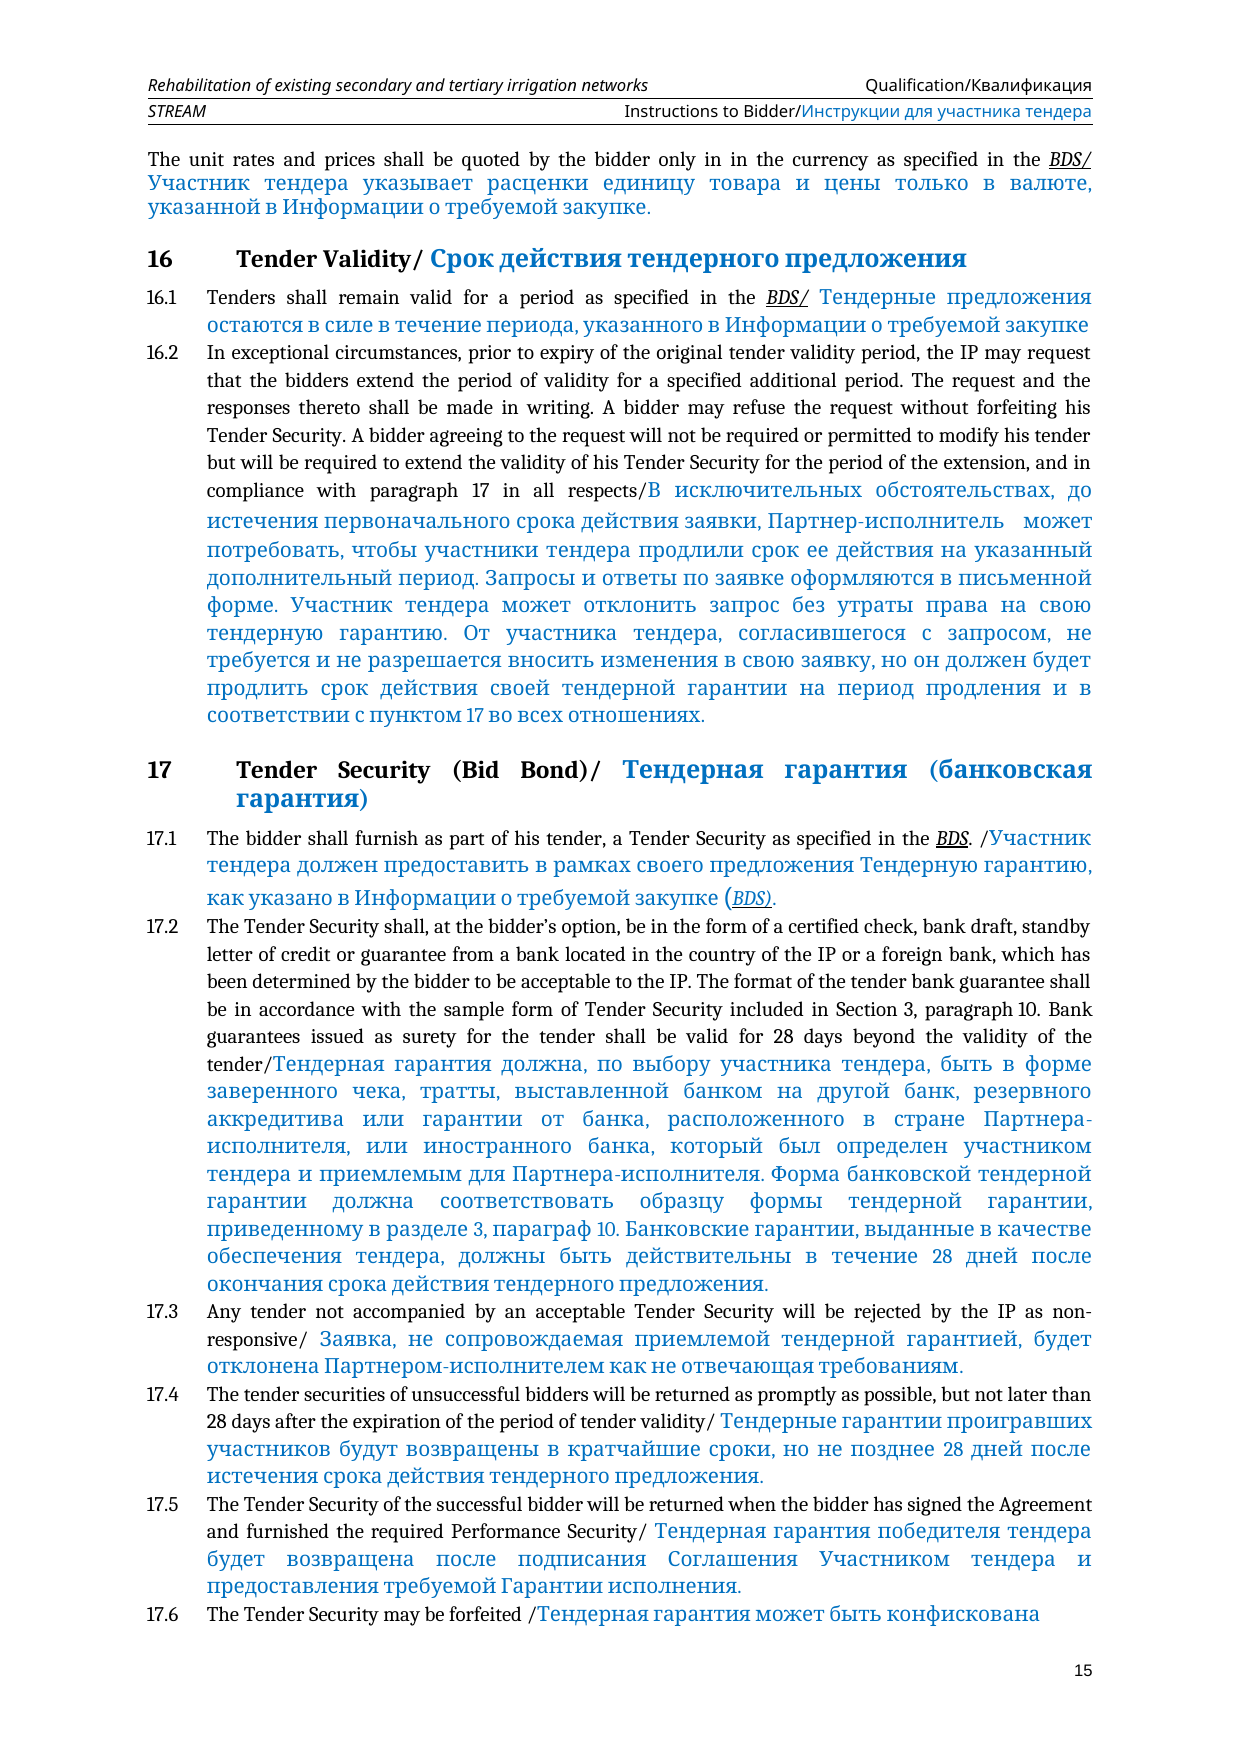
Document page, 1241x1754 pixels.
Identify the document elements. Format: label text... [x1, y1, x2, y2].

subtitle Tender Security (Bid Bond)/ Тендерная гарантия (банковская гарантия) [148, 756, 1093, 814]
text The unit rates and prices shall be quoted by the bidder only in in the currency as specified in the BDS/ Участник тендера указывает расценки единицу товара и цены только в валюте, указанной в Информации о требуемой закупке. [148, 148, 1093, 219]
subtitle The Tender Security may be forfeited /Тендерная гарантия может быть конфискована [147, 1602, 1093, 1626]
subtitle The Tender Security of the successful bidder will be returned when the bidder has signed the Agreement and furnished the required Performance Security/ Тендерная гарантия победителя тендера будет возвращена после подписания Соглашения Участником тендера и предоставления требуемой Гарантии исполнения. [147, 1492, 1093, 1599]
subtitle Tenders shall remain valid for a period as specified in the BDS/ Тендерные предложения остаются в силе в течение периода, указанного в Информации о требуемой закупке [147, 286, 1093, 337]
subtitle Tender Validity/ Срок действия тендерного предложения [148, 244, 1093, 273]
subtitle The tender securities of unsuccessful bidders will be returned as promptly as possible, but not later than 28 days after the expiration of the period of tender validity/ Тендерные гарантии проигравших участников будут возвращены в кратчайшие сроки, но не позднее 28 дней после истечения срока действия тендерного предложения. [147, 1382, 1093, 1489]
subtitle The Tender Security shall, at the bidder’s option, be in the form of a certified check, bank draft, standby letter of credit or guarantee from a bank located in the country of the IP or a foreign bank, which has been determined by the bidder to be acceptable to the IP. The format of the tender bank guarantee shall be in accordance with the sample form of Tender Security included in Section 3, paragraph 10. Bank guarantees issued as surety for the tender shall be valid for 28 days beyond the validity of the tender/Тендерная гарантия должна, по выбору участника тендера, быть в форме заверенного чека, тратты, выставленной банком на другой банк, резервного аккредитива или гарантии от банка, расположенного в стране Партнера-исполнителя, или иностранного банка, который был определен участником тендера и приемлемым для Партнера-исполнителя. Форма банковской тендерной гарантии должна соответствовать образцу формы тендерной гарантии, приведенному в разделе 3, параграф 10. Банковские гарантии, выданные в качестве обеспечения тендера, должны быть действительны в течение 28 дней после окончания срока действия тендерного предложения. [147, 915, 1093, 1296]
subtitle Any tender not accompanied by an acceptable Tender Security will be rejected by the IP as non-responsive/ Заявка, не сопровождаемая приемлемой тендерной гарантией, будет отклонена Партнером-исполнителем как не отвечающая требованиям. [147, 1300, 1093, 1379]
subtitle In exceptional circumstances, prior to expiry of the original tender validity period, the IP may request that the bidders extend the period of validity for a specified additional period. The request and the responses thereto shall be made in writing. A bidder may refuse the request without forfeiting his Tender Security. A bidder agreeing to the request will not be required or permitted to modify his tender but will be required to extend the validity of his Tender Security for the period of the extension, and in compliance with paragraph 17 in all respects/В исключительных обстоятельствах, до истечения первоначального срока действия заявки, Партнер-исполнитель может потребовать, чтобы участники тендера продлили срок ее действия на указанный дополнительный период. Запросы и ответы по заявке оформляются в письменной форме. Участник тендера может отклонить запрос без утраты права на свою тендерную гарантию. От участника тендера, согласившегося с запросом, не требуется и не разрешается вносить изменения в свою заявку, но он должен будет продлить срок действия своей тендерной гарантии на период продления и в соответствии с пунктом 17 во всех отношениях. [147, 341, 1093, 728]
subtitle The bidder shall furnish as part of his tender, a Tender Security as specified in the BDS. /Участник тендера должен предоставить в рамках своего предложения Тендерную гарантию, как указано в Информации о требуемой закупке (BDS). [147, 826, 1093, 911]
